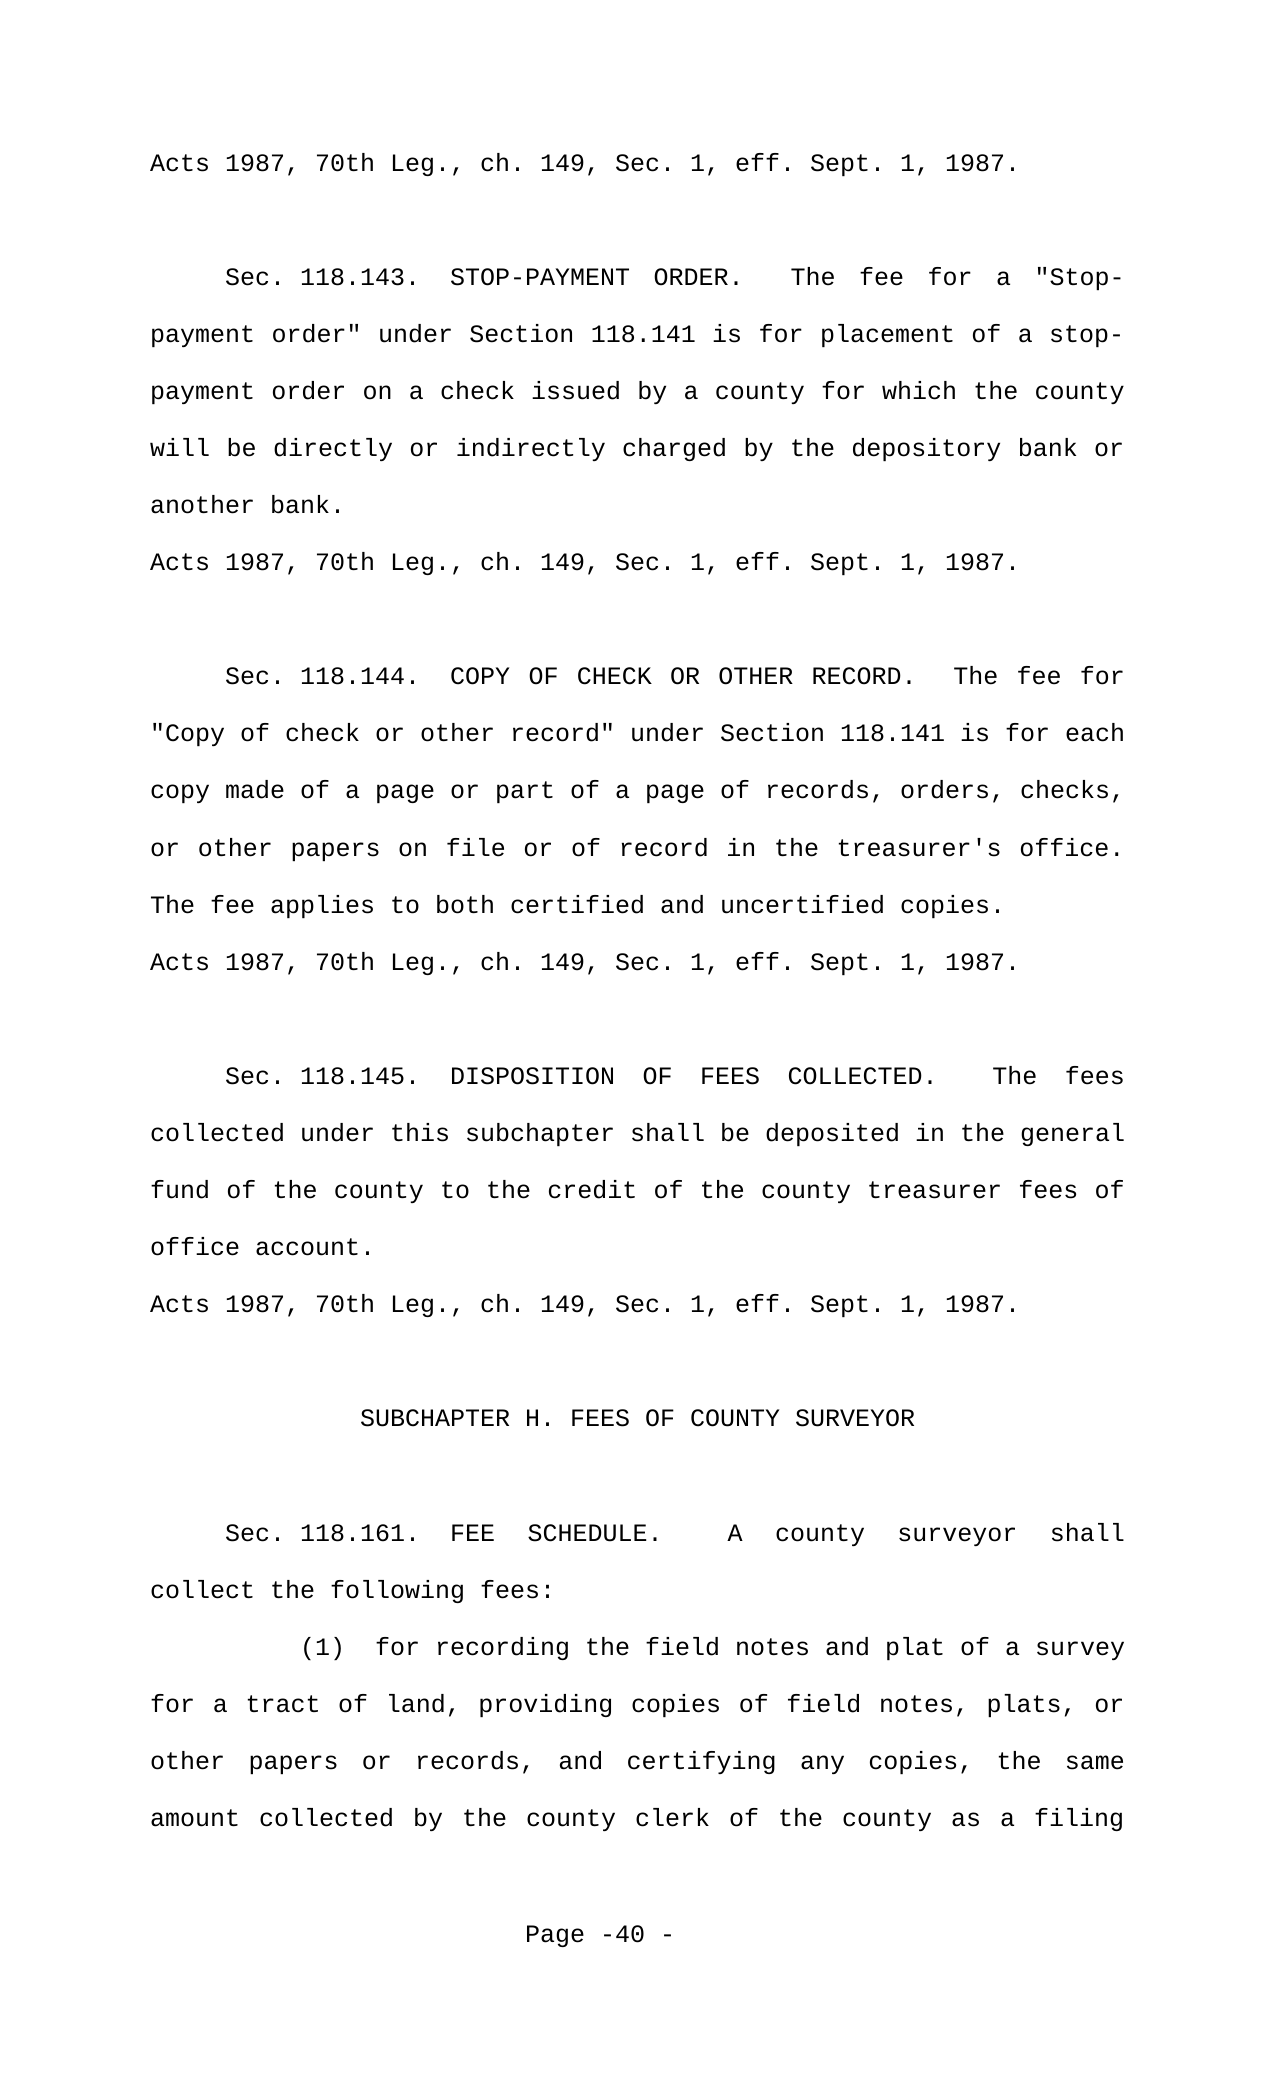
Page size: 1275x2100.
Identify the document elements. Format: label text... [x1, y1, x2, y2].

text Sec. 118.144. COPY OF CHECK OR OTHER RECORD. The fee for "Copy of check or other record" under Section 118.141 is for each copy made of a page or part of a page of records, orders, checks, or other papers on file or of record in the treasurer's office. The fee applies to both certified and uncertified copies. [150, 664, 1125, 921]
text Acts 1987, 70th Leg., ch. 149, Sec. 1, eff. Sept. 1, 1987. [150, 1292, 1125, 1320]
text Sec. 118.143. STOP-PAYMENT ORDER. The fee for a "Stop-payment order" under Section 118.141 is for placement of a stop-payment order on a check issued by a county for which the county will be directly or indirectly charged by the depository bank or another bank. [150, 264, 1125, 521]
text Sec. 118.161. FEE SCHEDULE. A county surveyor shall collect the following fees: [150, 1520, 1125, 1606]
text Acts 1987, 70th Leg., ch. 149, Sec. 1, eff. Sept. 1, 1987. [150, 949, 1125, 978]
text SUBCHAPTER H. FEES OF COUNTY SURVEYOR [150, 1406, 1125, 1434]
text Sec. 118.145. DISPOSITION OF FEES COLLECTED. The fees collected under this subchapter shall be deposited in the general fund of the county to the credit of the county treasurer fees of office account. [150, 1063, 1125, 1263]
text Acts 1987, 70th Leg., ch. 149, Sec. 1, eff. Sept. 1, 1987. [150, 549, 1125, 578]
text Acts 1987, 70th Leg., ch. 149, Sec. 1, eff. Sept. 1, 1987. [150, 150, 1125, 178]
